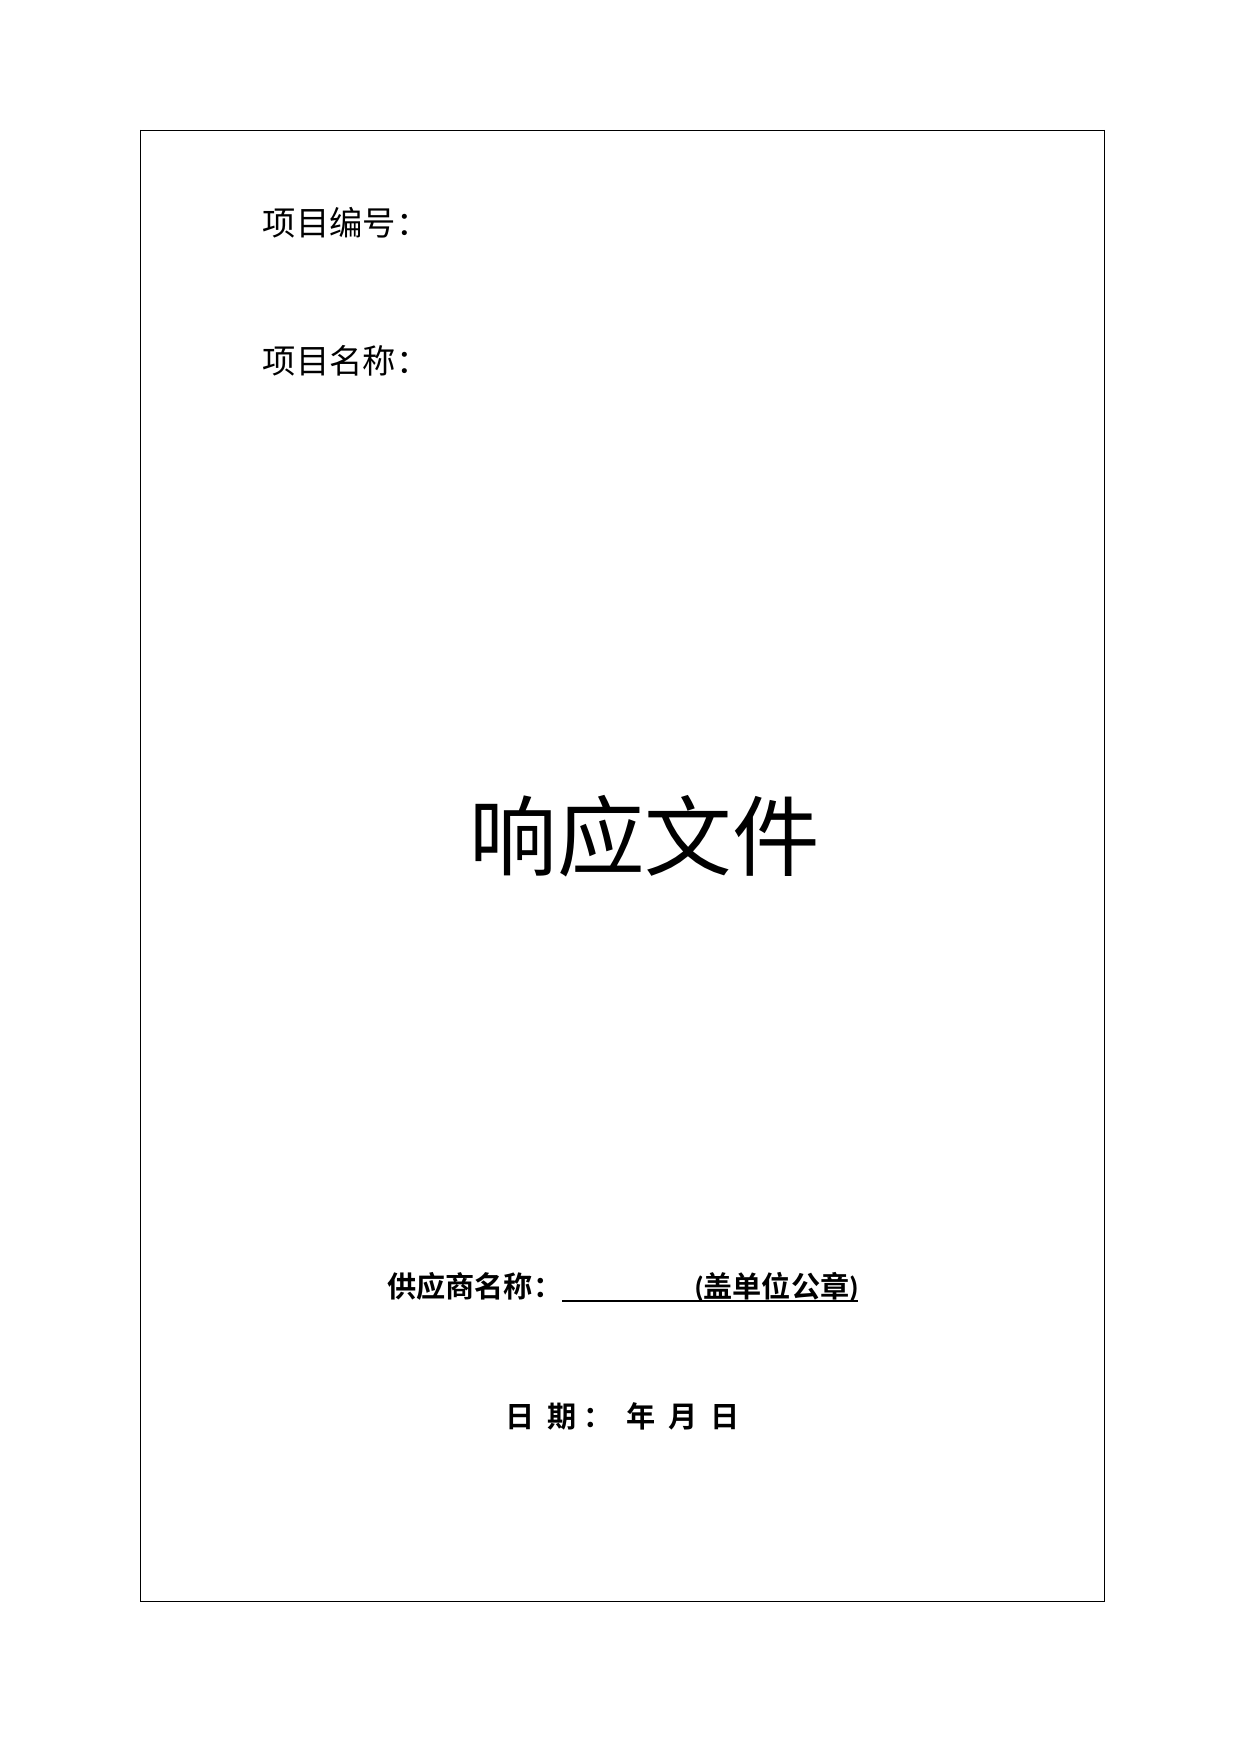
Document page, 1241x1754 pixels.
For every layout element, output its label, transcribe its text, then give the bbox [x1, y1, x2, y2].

table_header 项目编号： 项目名称： 响应文件 供应商名称： (盖单位公章) 日 期 ： 年 月 日 [141, 131, 1104, 1601]
